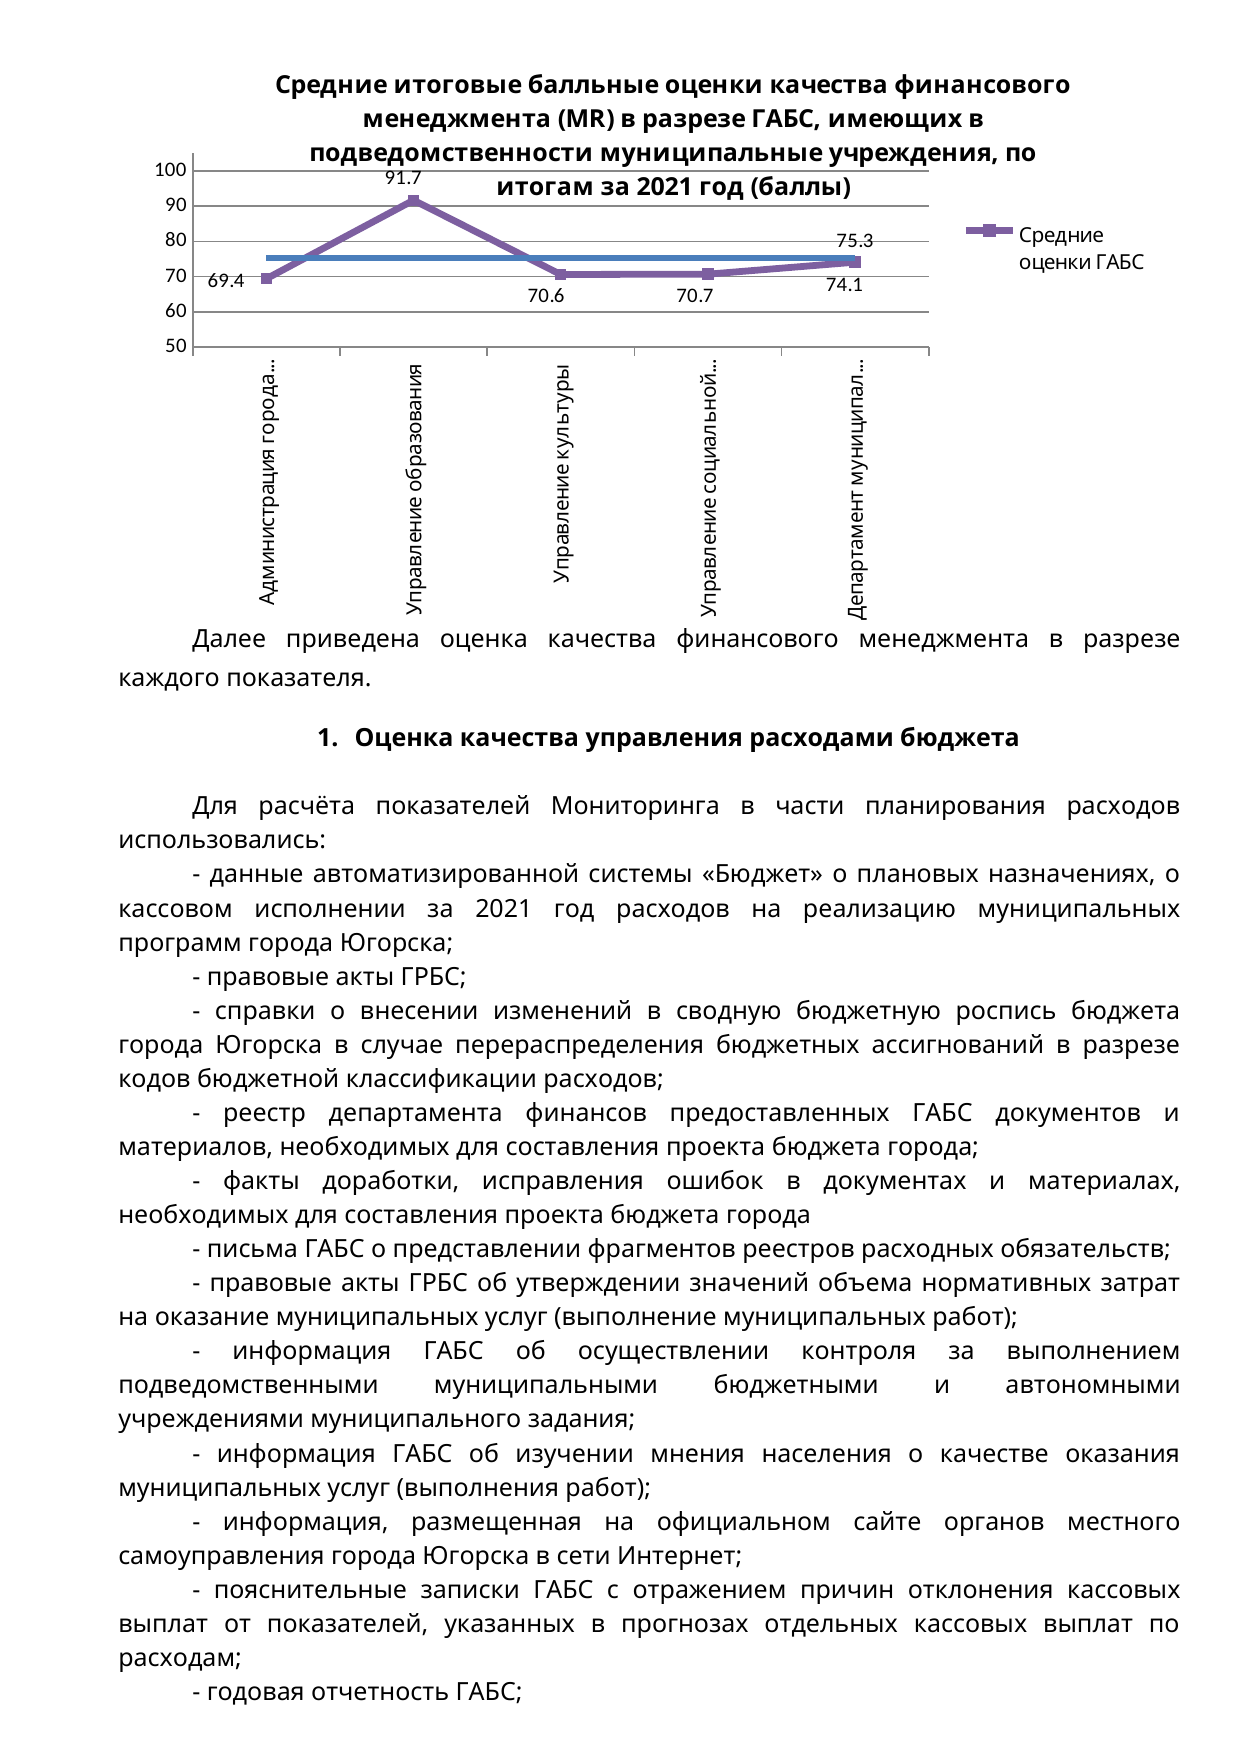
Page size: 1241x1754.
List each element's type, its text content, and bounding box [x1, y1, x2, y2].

text - правовые акты ГРБС об утверждении значений объема нормативных затрат на оказание муниципальных услуг (выполнение муниципальных работ); [118, 1265, 1181, 1333]
list Оценка качества управления расходами бюджета [156, 720, 1181, 754]
text - информация ГАБС об изучении мнения населения о качестве оказания муниципальных услуг (выполнения работ); [118, 1435, 1181, 1503]
text - факты доработки, исправления ошибок в документах и материалах, необходимых для составления проекта бюджета города [118, 1163, 1181, 1231]
text Для расчёта показателей Мониторинга в части планирования расходов использовались: [118, 788, 1181, 856]
text Далее приведена оценка качества финансового менеджмента в разрезе каждого показателя. [118, 621, 1181, 694]
text - информация, размещенная на официальном сайте органов местного самоуправления города Югорска в сети Интернет; [118, 1503, 1181, 1571]
text - информация ГАБС об осуществлении контроля за выполнением подведомственными муниципальными бюджетными и автономными учреждениями муниципального задания; [118, 1333, 1181, 1435]
text - реестр департамента финансов предоставленных ГАБС документов и материалов, необходимых для составления проекта бюджета города; [118, 1094, 1181, 1163]
text - годовая отчетность ГАБС; [118, 1674, 1181, 1708]
text - пояснительные записки ГАБС с отражением причин отклонения кассовых выплат от показателей, указанных в прогнозах отдельных кассовых выплат по расходам; [118, 1571, 1181, 1674]
text - письма ГАБС о представлении фрагментов реестров расходных обязательств; [118, 1231, 1181, 1265]
text - данные автоматизированной системы «Бюджет» о плановых назначениях, о кассовом исполнении за 2021 год расходов на реализацию муниципальных программ города Югорска; [118, 856, 1181, 958]
text - правовые акты ГРБС; [118, 958, 1181, 992]
text - справки о внесении изменений в сводную бюджетную роспись бюджета города Югорска в случае перераспределения бюджетных ассигнований в разрезе кодов бюджетной классификации расходов; [118, 992, 1181, 1094]
